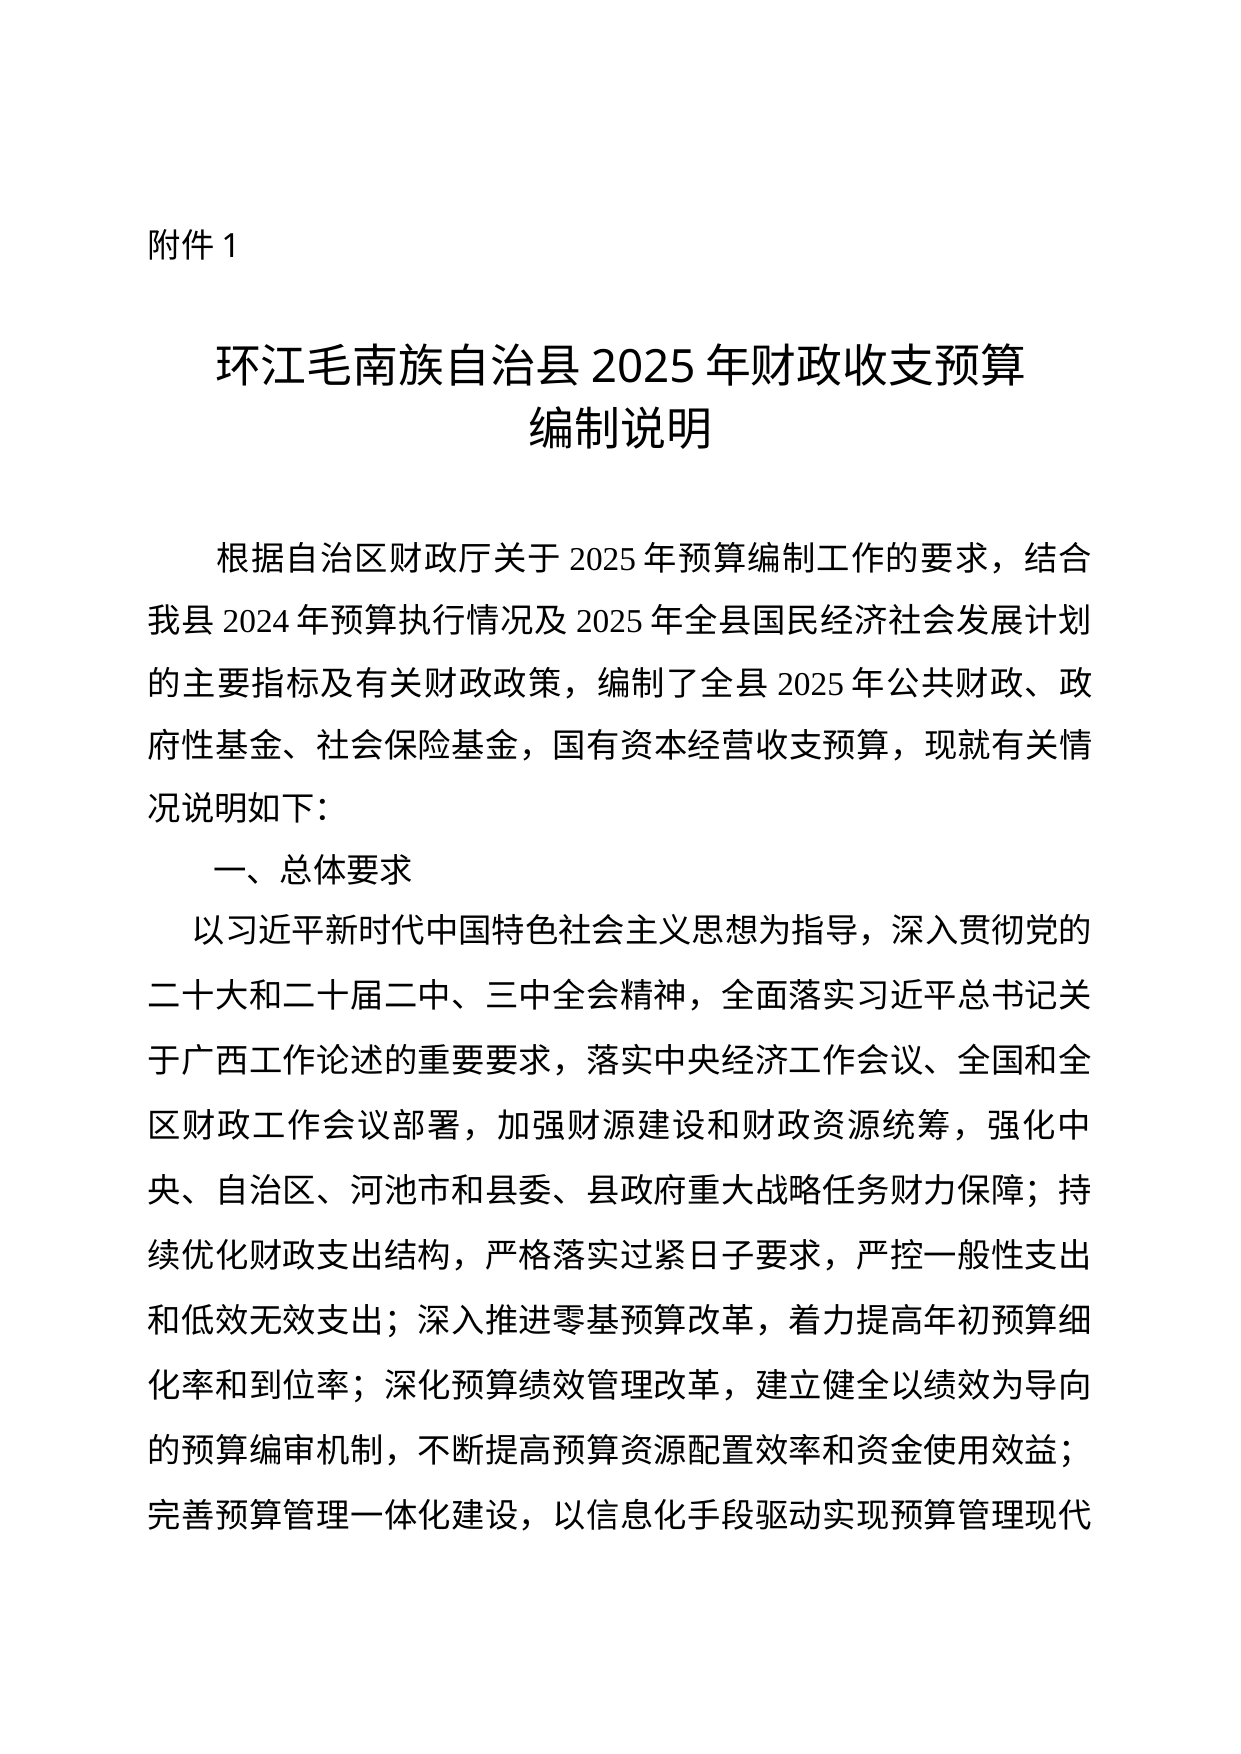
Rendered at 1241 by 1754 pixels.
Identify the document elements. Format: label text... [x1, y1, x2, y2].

text 一、总体要求 [148, 833, 1093, 895]
text 编制说明 [148, 395, 1093, 458]
text 环江毛南族自治县2025年财政收支预算 [148, 333, 1093, 395]
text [148, 895, 1093, 1545]
text 根据自治区财政厅关于2025年预算编制工作的要求，结合我县2024年预算执行情况及2025年全县国民经济社会发展计划的主要指标及有关财政政策，编制了全县2025年公共财政、政府性基金、社会保险基金，国有资本经营收支预算，现就有关情况说明如下： [148, 520, 1093, 833]
text 附件1 [148, 208, 1093, 270]
